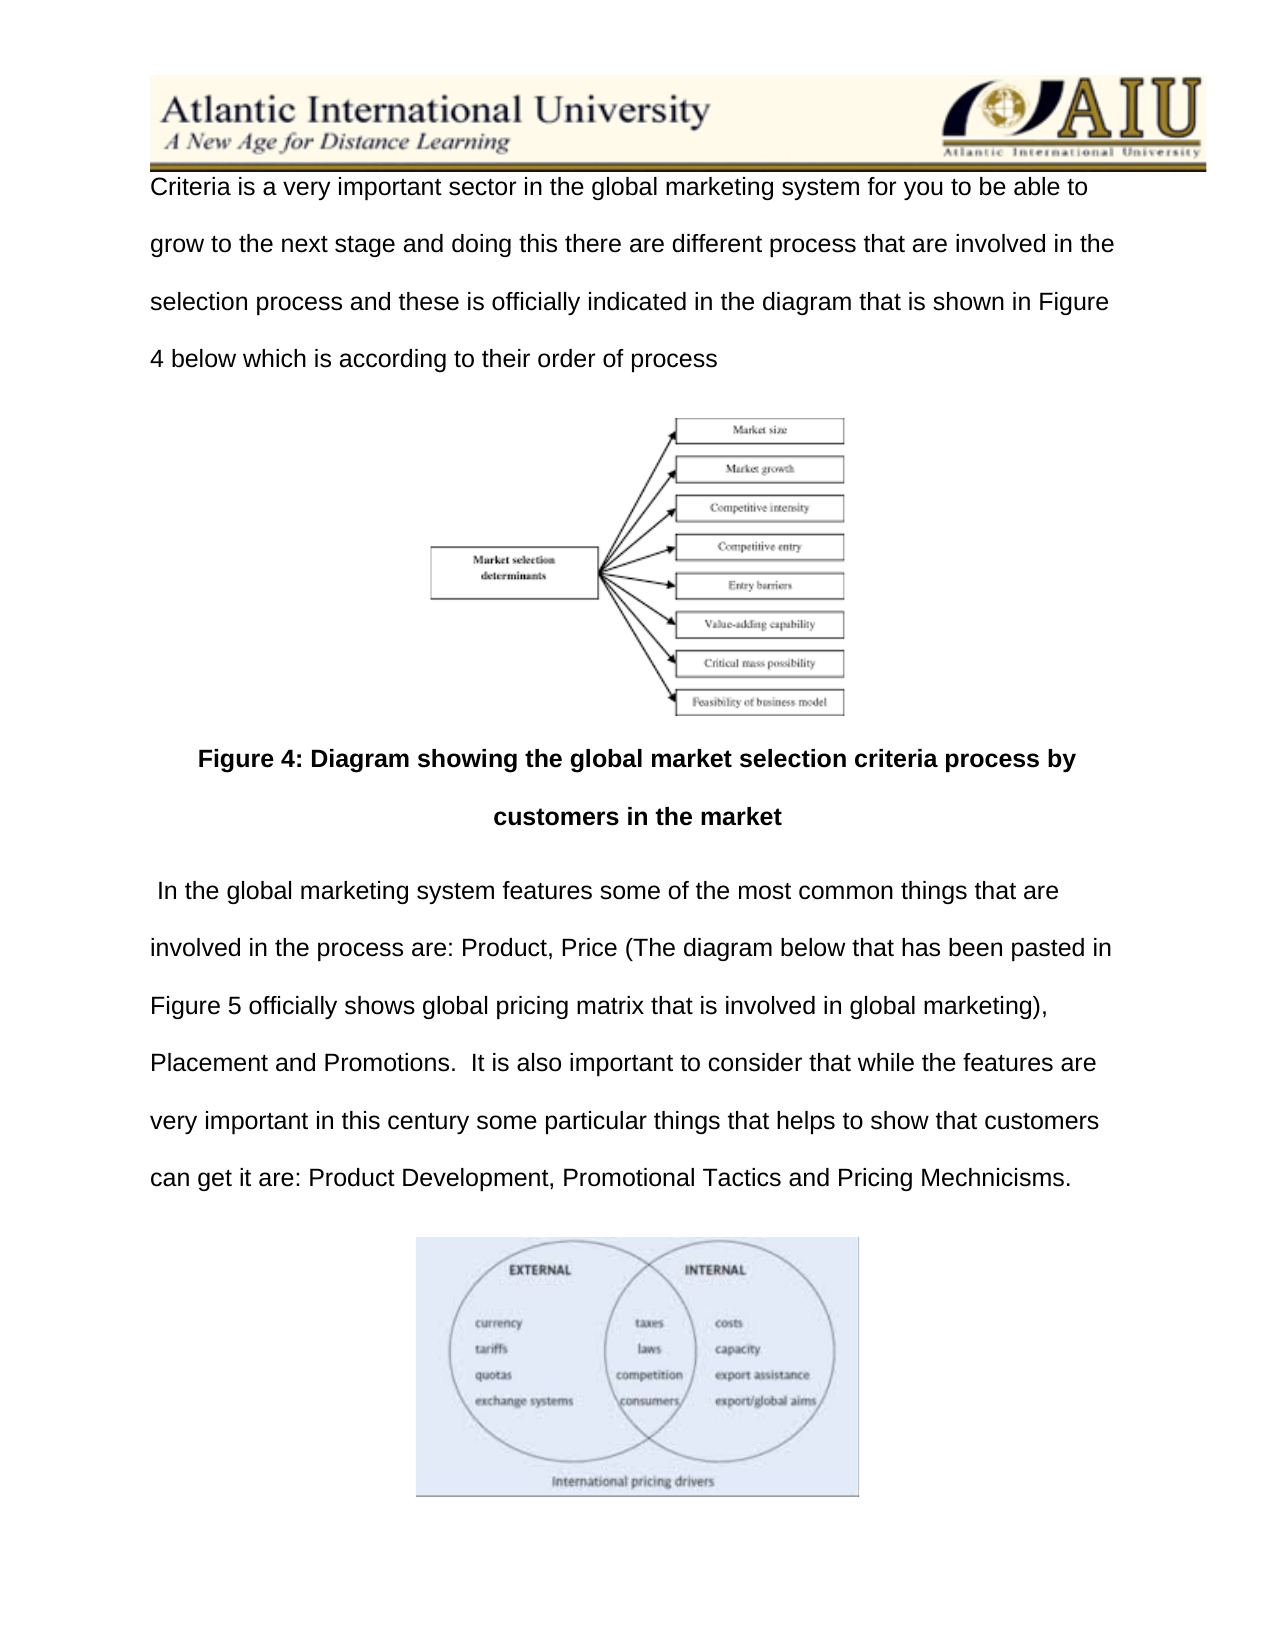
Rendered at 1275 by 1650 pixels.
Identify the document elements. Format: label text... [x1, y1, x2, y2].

text In the global marketing system features some of the most common things that are involved in the process are: Product, Price (The diagram below that has been pasted in Figure 5 officially shows global pricing matrix that is involved in global marketing), Placement and Promotions. It is also important to consider that while the features are very important in this century some particular things that helps to show that customers can get it are: Product Development, Promotional Tactics and Pricing Mechnicisms. [150, 876, 1125, 1192]
picture [430, 418, 845, 716]
picture [415, 1237, 860, 1497]
picture [150, 75, 1207, 172]
text Criteria is a very important sector in the global marketing system for you to be able to grow to the next stage and doing this there are different process that are involved in the selection process and these is officially indicated in the diagram that is shown in Figure 4 below which is according to their order of process [150, 172, 1125, 373]
